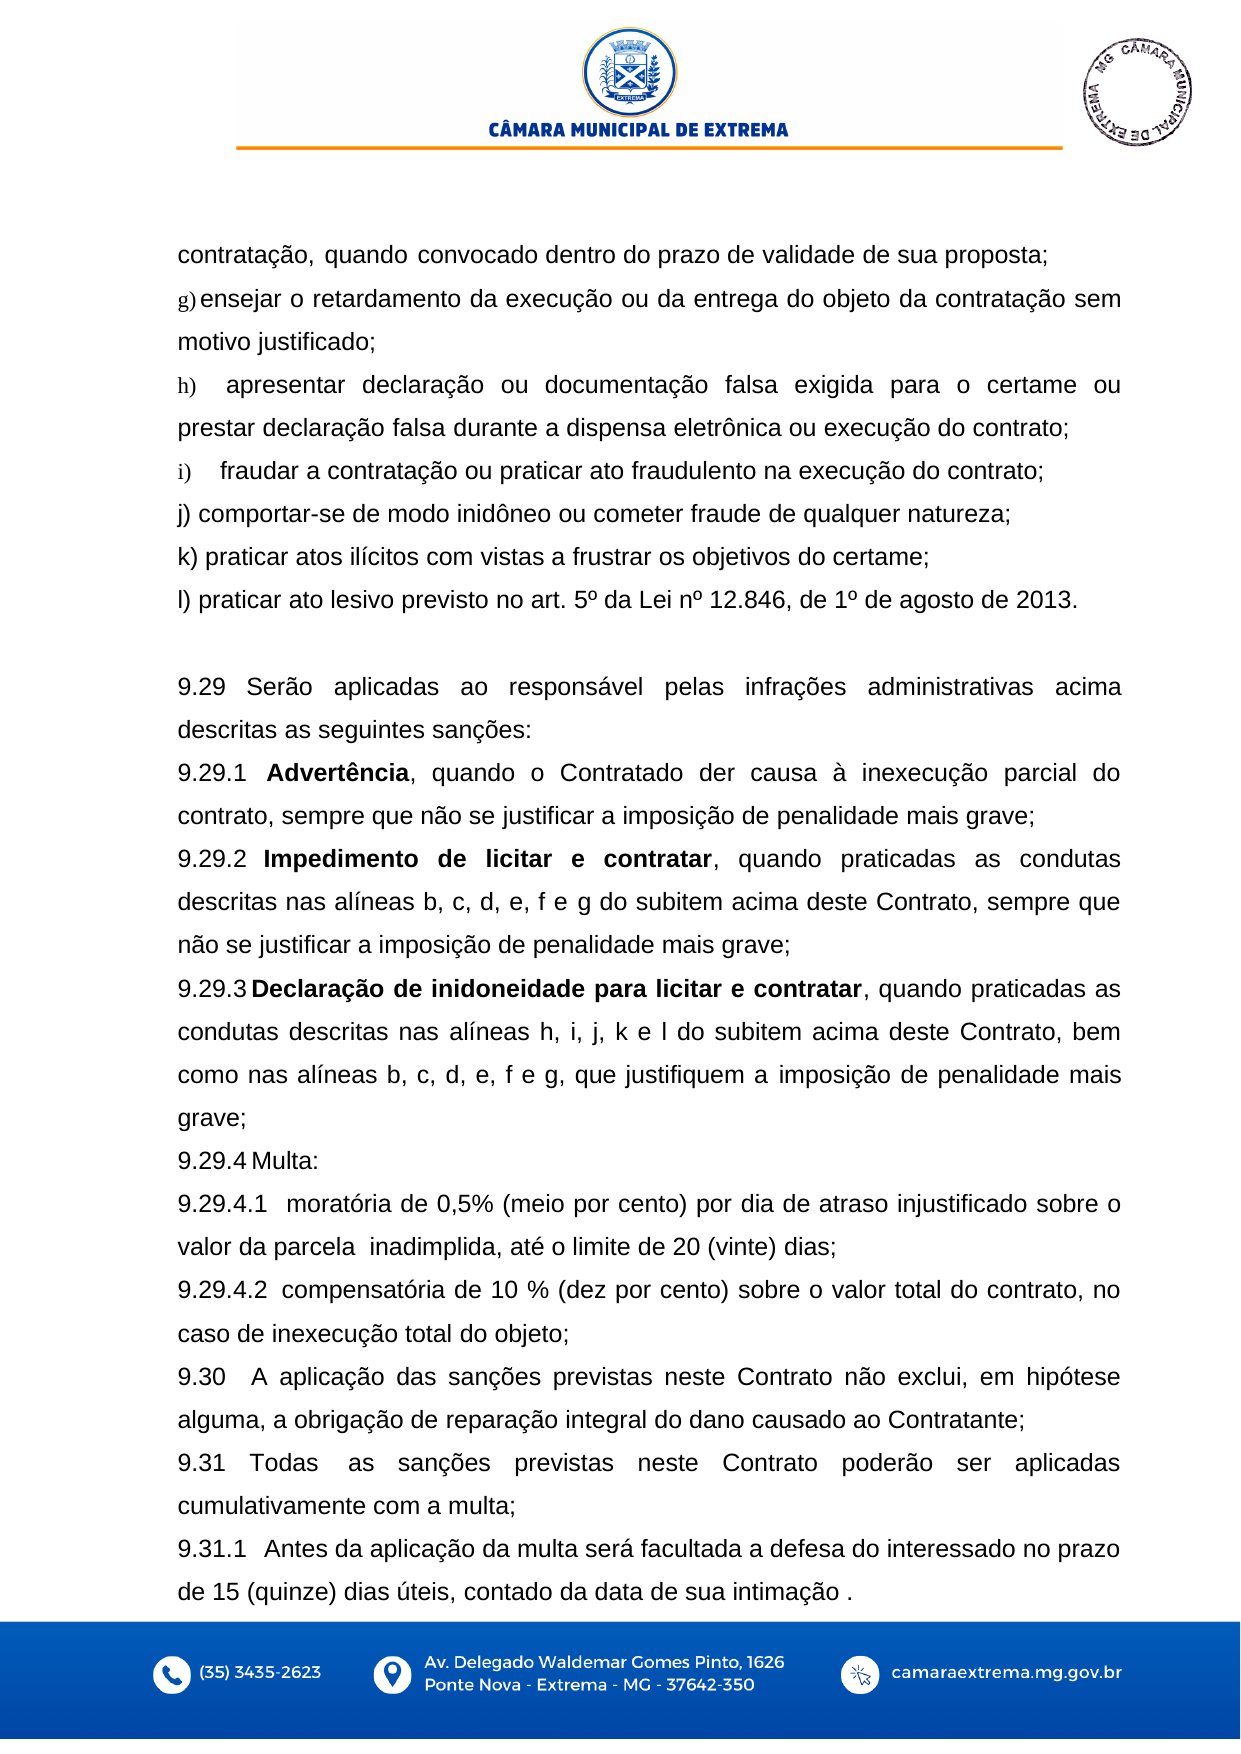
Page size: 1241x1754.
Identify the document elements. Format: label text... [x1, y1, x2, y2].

list Todas as sanções previstas neste Contrato poderão ser aplicadas cumulativamente com a multa; [177, 1448, 1122, 1520]
list apresentar declaração ou documentação falsa exigida para o certame ou prestar declaração falsa durante a dispensa eletrônica ou execução do contrato; [177, 370, 1122, 442]
list fraudar a contratação ou praticar ato fraudulento na execução do contrato; [177, 456, 1122, 485]
text k) praticar atos ilícitos com vistas a frustrar os objetivos do certame; [177, 542, 1122, 571]
list Antes da aplicação da multa será facultada a defesa do interessado no prazo de 15 (quinze) dias úteis, contado da data de sua intimação . [177, 1534, 1122, 1606]
picture [236, 21, 1063, 156]
text l) praticar ato lesivo previsto no art. 5º da Lei nº 12.846, de 1º de agosto de 2013. [177, 586, 1122, 614]
list compensatória de 10 % (dez por cento) sobre o valor total do contrato, no caso de inexecução total do objeto; [177, 1276, 1122, 1347]
text j) comportar-se de modo inidôneo ou cometer fraude de qualquer natureza; [177, 499, 1122, 528]
list moratória de 0,5% (meio por cento) por dia de atraso injustificado sobre o valor da parcela inadimplida, até o limite de 20 (vinte) dias; [177, 1189, 1122, 1261]
list ensejar o retardamento da execução ou da entrega do objeto da contratação sem motivo justificado; [177, 284, 1122, 356]
picture [0, 1619, 1241, 1739]
list Impedimento de licitar e contratar, quando praticadas as condutas descritas nas alíneas b, c, d, e, f e g do subitem acima deste Contrato, sempre que não se justificar a imposição de penalidade mais grave; [177, 844, 1122, 959]
list Serão aplicadas ao responsável pelas infrações administrativas acima descritas as seguintes sanções: [177, 672, 1122, 744]
list Multa: [177, 1146, 1122, 1175]
list Advertência, quando o Contratado der causa à inexecução parcial do contrato, sempre que não se justificar a imposição de penalidade mais grave; [177, 758, 1122, 830]
list Declaração de inidoneidade para licitar e contratar, quando praticadas as condutas descritas nas alíneas h, i, j, k e l do subitem acima deste Contrato, bem como nas alíneas b, c, d, e, f e g, que justifiquem a imposição de penalidade mais grave; [177, 974, 1122, 1132]
list A aplicação das sanções previstas neste Contrato não exclui, em hipótese alguma, a obrigação de reparação integral do dano causado ao Contratante; [177, 1362, 1122, 1434]
picture [1077, 30, 1198, 159]
list não celebrar o contrato ou não entregar a documentação exigida para a contratação, quando convocado dentro do prazo de validade de sua proposta; [177, 241, 1122, 269]
